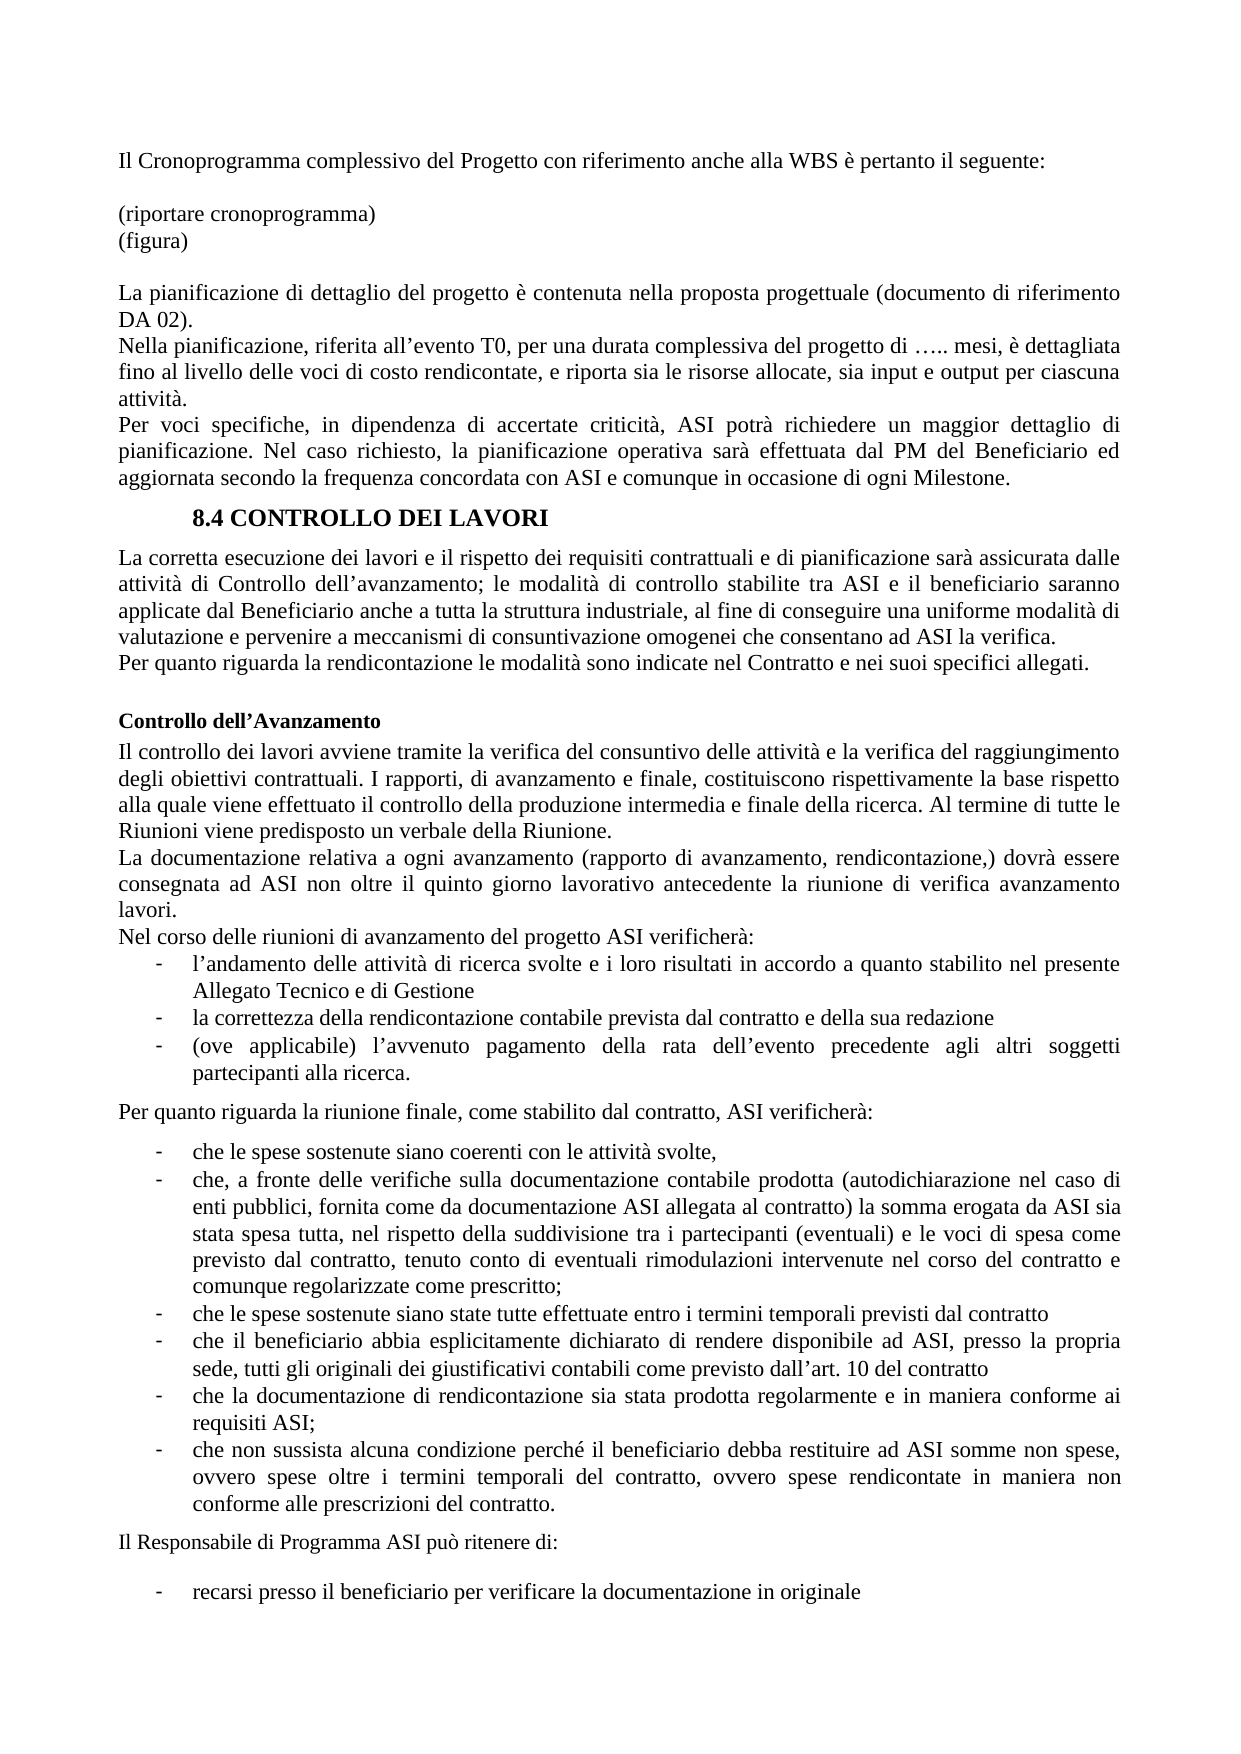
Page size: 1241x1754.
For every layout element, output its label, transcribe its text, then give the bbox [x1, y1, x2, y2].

list Il Cronoprogramma complessivo del Progetto con riferimento anche alla WBS è pertanto il seguente: [118, 148, 1122, 174]
list Nella pianificazione, riferita all’evento T0, per una durata complessiva del progetto di ….. mesi, è dettagliata fino al livello delle voci di costo rendicontate, e riporta sia le risorse allocate, sia input e output per ciascuna attività. [118, 332, 1122, 411]
list (figura) [118, 227, 1122, 253]
text Controllo dell’Avanzamento [118, 688, 1122, 738]
list che le spese sostenute siano coerenti con le attività svolte, [155, 1137, 1122, 1165]
list Nel corso delle riunioni di avanzamento del progetto ASI verificherà: [118, 923, 1122, 949]
list la correttezza della rendicontazione contabile prevista dal contratto e della sua redazione [155, 1003, 1122, 1031]
list (ove applicabile) l’avvenuto pagamento della rata dell’evento precedente agli altri soggetti partecipanti alla ricerca. [155, 1031, 1122, 1086]
list che, a fronte delle verifiche sulla documentazione contabile prodotta (autodichiarazione nel caso di enti pubblici, fornita come da documentazione ASI allegata al contratto) la somma erogata da ASI sia stata spesa tutta, nel rispetto della suddivisione tra i partecipanti (eventuali) e le voci di spesa come previsto dal contratto, tenuto conto di eventuali rimodulazioni intervenute nel corso del contratto e comunque regolarizzate come prescritto; [155, 1165, 1122, 1299]
text Il Responsabile di Programma ASI può ritenere di: [118, 1529, 1122, 1554]
list Per quanto riguarda la rendicontazione le modalità sono indicate nel Contratto e nei suoi specifici allegati. [118, 649, 1122, 676]
list che il beneficiario abbia esplicitamente dichiarato di rendere disponibile ad ASI, presso la propria sede, tutti gli originali dei giustificativi contabili come previsto dall’art. 10 del contratto [155, 1327, 1122, 1381]
text Per quanto riguarda la riunione finale, come stabilito dal contratto, ASI verificherà: [118, 1098, 1122, 1125]
list che la documentazione di rendicontazione sia stata prodotta regolarmente e in maniera conforme ai requisiti ASI; [155, 1381, 1122, 1435]
list Il controllo dei lavori avviene tramite la verifica del consuntivo delle attività e la verifica del raggiungimento degli obiettivi contrattuali. I rapporti, di avanzamento e finale, costituiscono rispettivamente la base rispetto alla quale viene effettuato il controllo della produzione intermedia e finale della ricerca. Al termine di tutte le Riunioni viene predisposto un verbale della Riunione. [118, 738, 1122, 844]
list l’andamento delle attività di ricerca svolte e i loro risultati in accordo a quanto stabilito nel presente Allegato Tecnico e di Gestione [155, 949, 1122, 1003]
subtitle 8.4 CONTROLLO DEI LAVORI [118, 503, 1122, 531]
list recarsi presso il beneficiario per verificare la documentazione in originale [155, 1577, 1122, 1605]
list La pianificazione di dettaglio del progetto è contenuta nella proposta progettuale (documento di riferimento DA 02). [118, 279, 1122, 332]
list (riportare cronoprogramma) [118, 200, 1122, 227]
list Per voci specifiche, in dipendenza di accertate criticità, ASI potrà richiedere un maggior dettaglio di pianificazione. Nel caso richiesto, la pianificazione operativa sarà effettuata dal PM del Beneficiario ed aggiornata secondo la frequenza concordata con ASI e comunque in occasione di ogni Milestone. [118, 411, 1122, 490]
list La corretta esecuzione dei lavori e il rispetto dei requisiti contrattuali e di pianificazione sarà assicurata dalle attività di Controllo dell’avanzamento; le modalità di controllo stabilite tra ASI e il beneficiario saranno applicate dal Beneficiario anche a tutta la struttura industriale, al fine di conseguire una uniforme modalità di valutazione e pervenire a meccanismi di consuntivazione omogenei che consentano ad ASI la verifica. [118, 544, 1122, 649]
list che non sussista alcuna condizione perché il beneficiario debba restituire ad ASI somme non spese, ovvero spese oltre i termini temporali del contratto, ovvero spese rendicontate in maniera non conforme alle prescrizioni del contratto. [155, 1435, 1122, 1516]
list La documentazione relativa a ogni avanzamento (rapporto di avanzamento, rendicontazione,) dovrà essere consegnata ad ASI non oltre il quinto giorno lavorativo antecedente la riunione di verifica avanzamento lavori. [118, 844, 1122, 923]
list che le spese sostenute siano state tutte effettuate entro i termini temporali previsti dal contratto [155, 1299, 1122, 1327]
